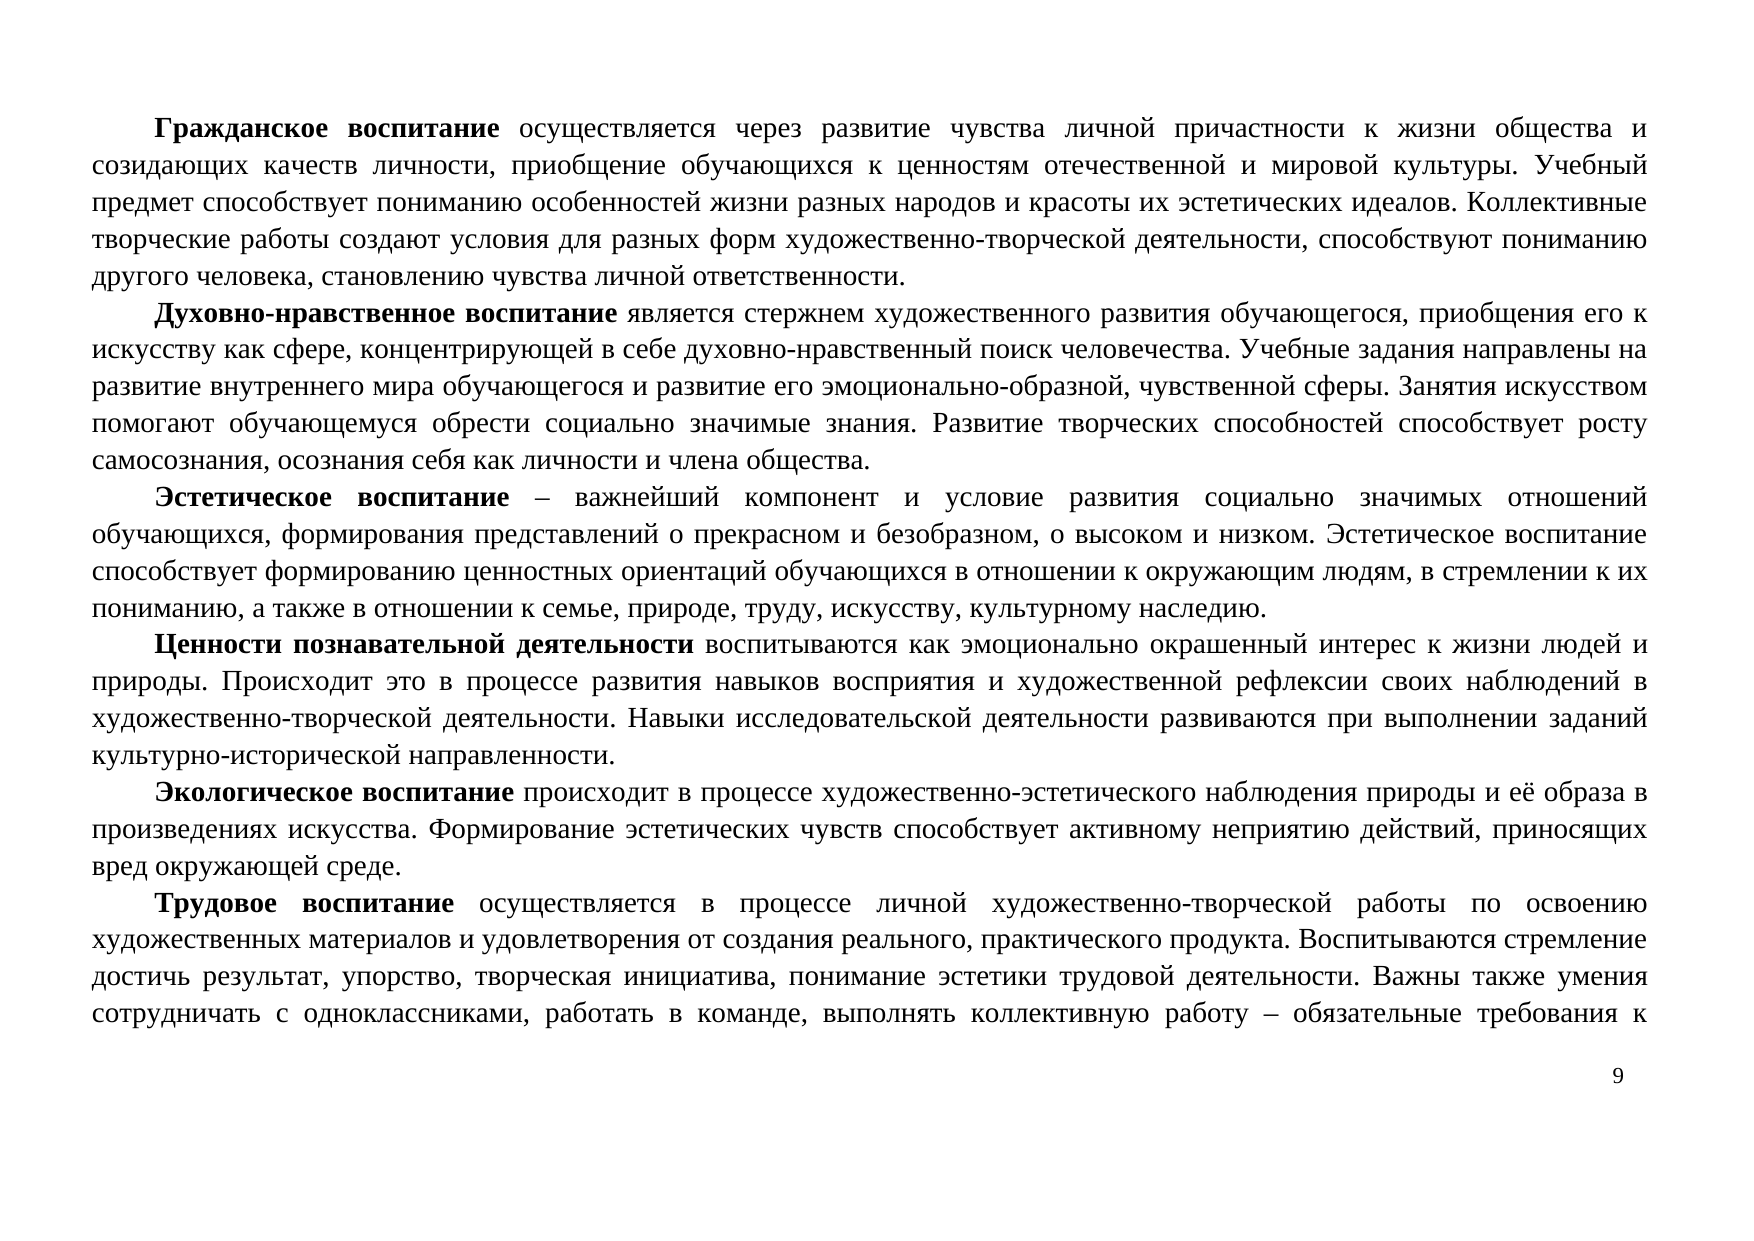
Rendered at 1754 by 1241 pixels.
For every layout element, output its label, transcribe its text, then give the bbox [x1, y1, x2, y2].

text Ценности познавательной деятельности воспитываются как эмоционально окрашенный интерес к жизни людей и природы. Происходит это в процессе развития навыков восприятия и художественной рефлексии своих наблюдений в художественно-творческой деятельности. Навыки исследовательской деятельности развиваются при выполнении заданий культурно-исторической направленности. [92, 627, 1648, 771]
text Экологическое воспитание происходит в процессе художественно-эстетического наблюдения природы и её образа в произведениях искусства. Формирование эстетических чувств способствует активному неприятию действий, приносящих вред окружающей среде. [92, 774, 1648, 881]
text Эстетическое воспитание – важнейший компонент и условие развития социально значимых отношений обучающихся, формирования представлений о прекрасном и безобразном, о высоком и низком. Эстетическое воспитание способствует формированию ценностных ориентаций обучающихся в отношении к окружающим людям, в стремлении к их пониманию, а также в отношении к семье, природе, труду, искусству, культурному наследию. [92, 479, 1648, 623]
text Духовно-нравственное воспитание является стержнем художественного развития обучающегося, приобщения его к искусству как сфере, концентрирующей в себе духовно-нравственный поиск человечества. Учебные задания направлены на развитие внутреннего мира обучающегося и развитие его эмоционально-образной, чувственной сферы. Занятия искусством помогают обучающемуся обрести социально значимые знания. Развитие творческих способностей способствует росту самосознания, осознания себя как личности и члена общества. [92, 295, 1648, 476]
text Гражданское воспитание осуществляется через развитие чувства личной причастности к жизни общества и созидающих качеств личности, приобщение обучающихся к ценностям отечественной и мировой культуры. Учебный предмет способствует пониманию особенностей жизни разных народов и красоты их эстетических идеалов. Коллективные творческие работы создают условия для разных форм художественно-творческой деятельности, способствуют пониманию другого человека, становлению чувства личной ответственности. [92, 110, 1648, 291]
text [92, 885, 1648, 1029]
